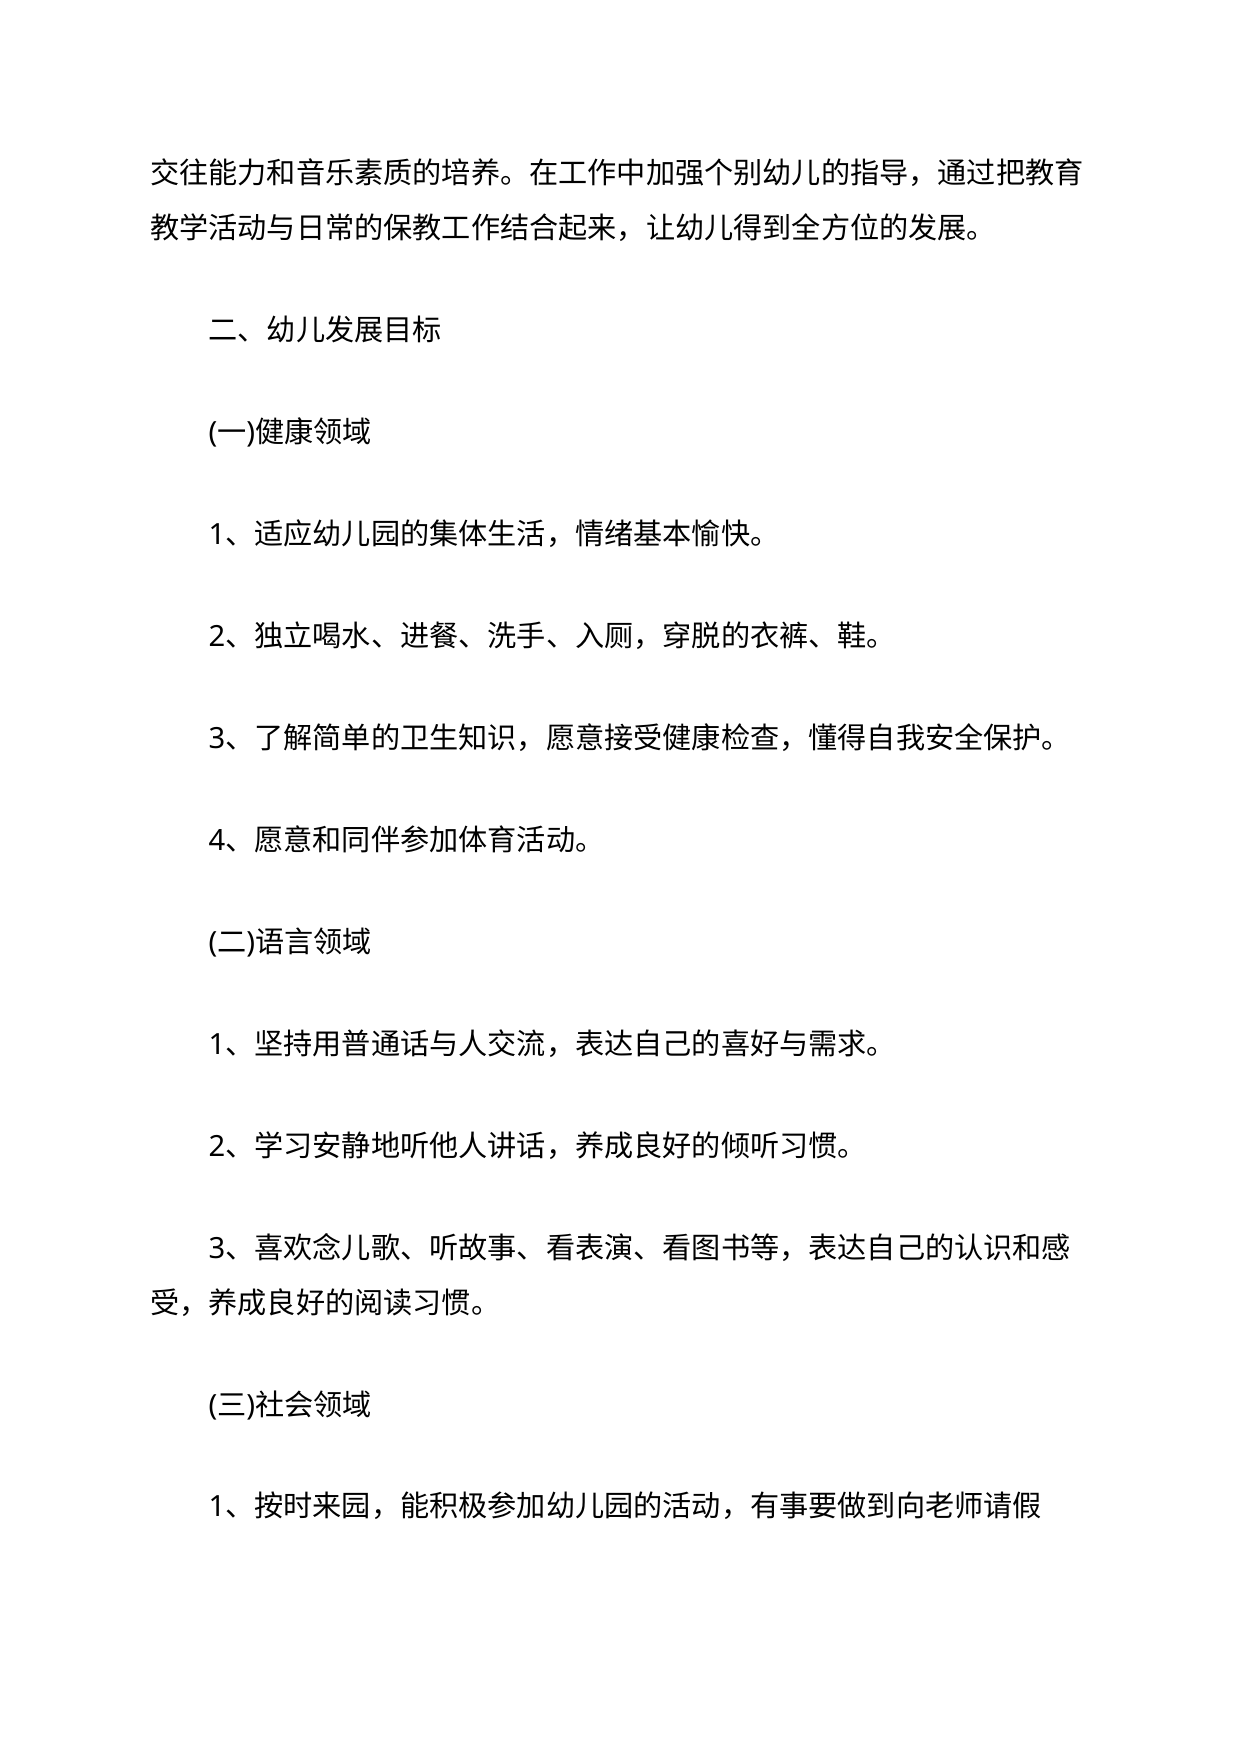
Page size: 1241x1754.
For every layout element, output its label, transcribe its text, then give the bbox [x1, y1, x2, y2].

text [150, 150, 1090, 247]
text 1、坚持用普通话与人交流，表达自己的喜好与需求。 [150, 1020, 1090, 1063]
text 2、独立喝水、进餐、洗手、入厕，穿脱的衣裤、鞋。 [150, 612, 1090, 655]
text 1、适应幼儿园的集体生活，情绪基本愉快。 [150, 510, 1090, 553]
text (一)健康领域 [150, 408, 1090, 451]
text 4、愿意和同伴参加体育活动。 [150, 816, 1090, 859]
text 1、按时来园，能积极参加幼儿园的活动，有事要做到向老师请假 [150, 1483, 1090, 1525]
text (二)语言领域 [150, 918, 1090, 961]
text 2、学习安静地听他人讲话，养成良好的倾听习惯。 [150, 1122, 1090, 1165]
text 二、幼儿发展目标 [150, 307, 1090, 349]
text (三)社会领域 [150, 1381, 1090, 1423]
text 3、喜欢念儿歌、听故事、看表演、看图书等，表达自己的认识和感受，养成良好的阅读习惯。 [150, 1224, 1090, 1322]
text 3、了解简单的卫生知识，愿意接受健康检查，懂得自我安全保护。 [150, 714, 1090, 757]
